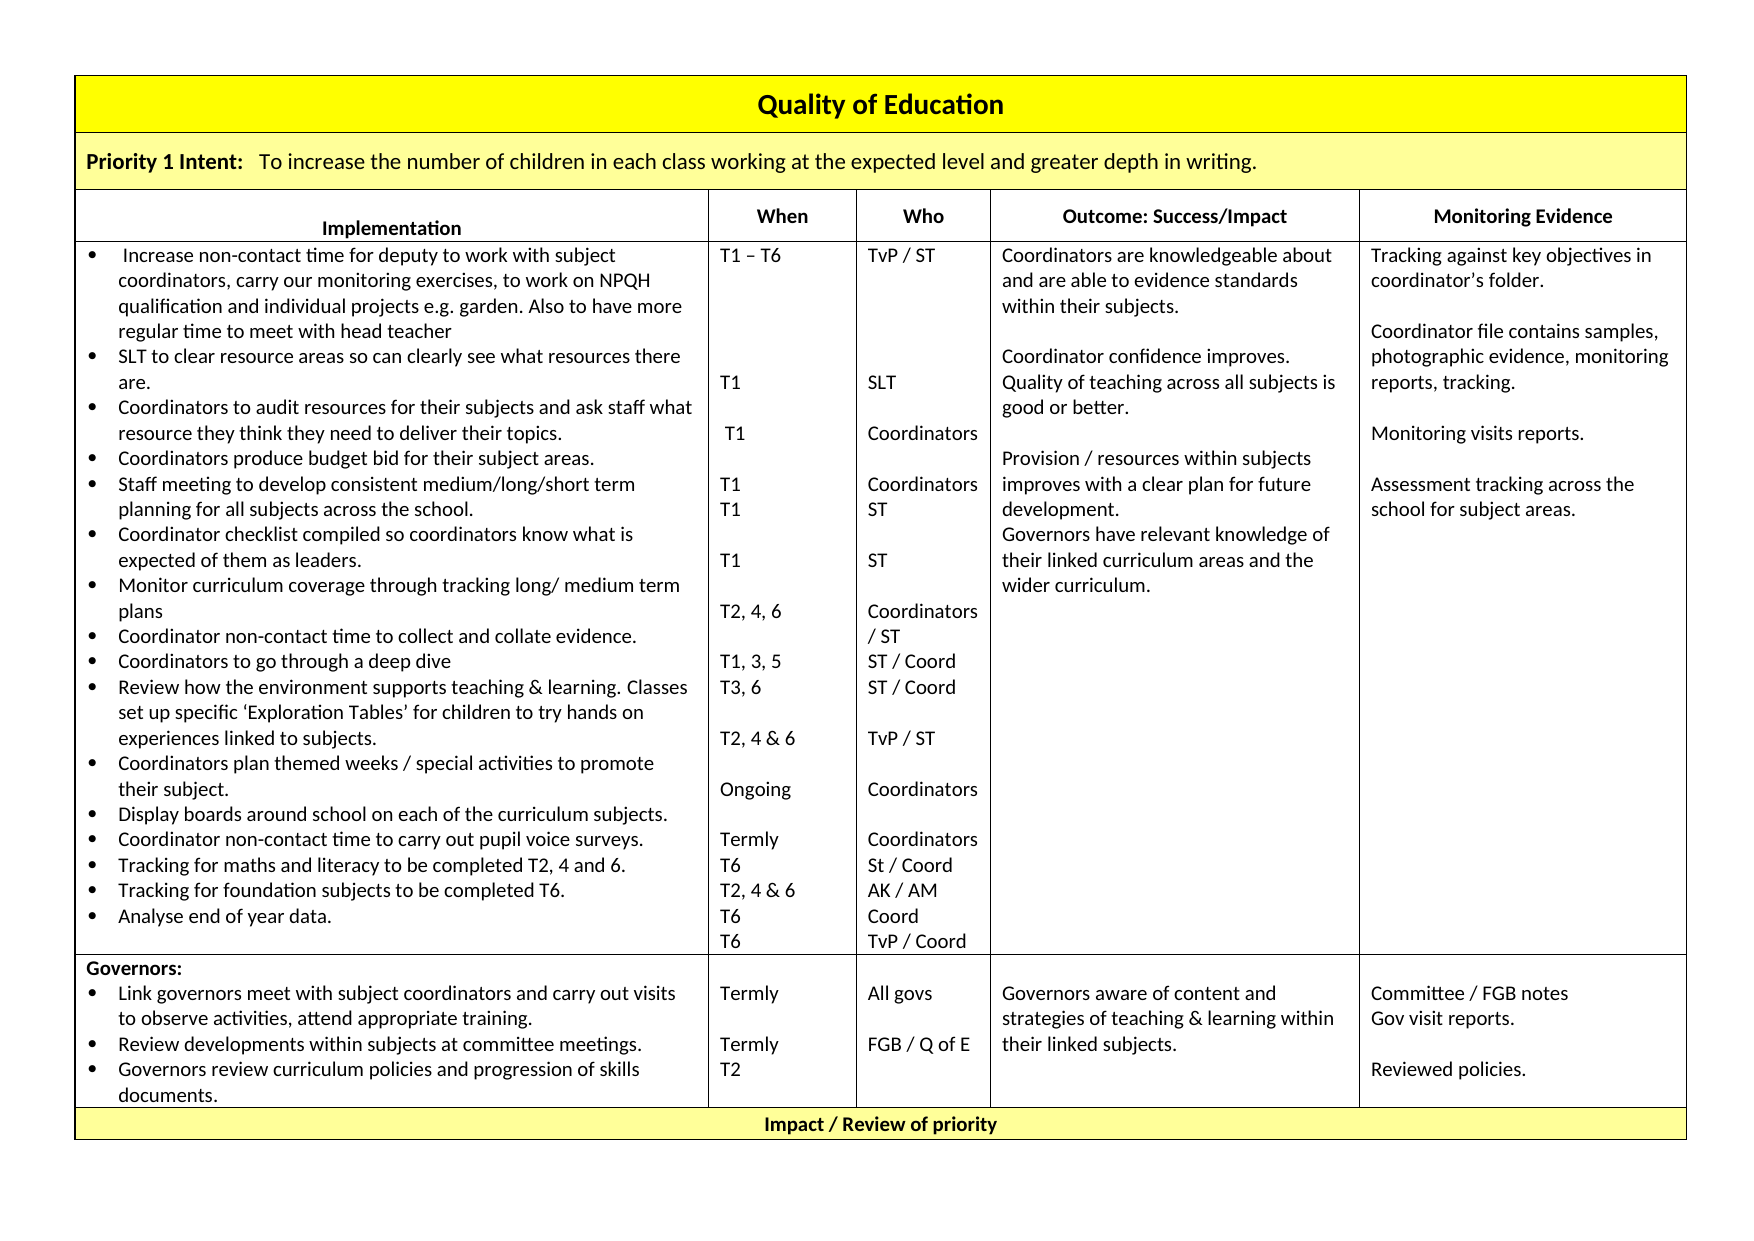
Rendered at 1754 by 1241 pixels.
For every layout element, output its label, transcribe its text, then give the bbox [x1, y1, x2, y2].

table_cell Outcome: Success/Impact [991, 190, 1359, 241]
table_cell Priority 1 Intent: To increase the number of children in each class working at the expected level and greater depth in writing. [76, 133, 1686, 189]
table_cell Governors: Link governors meet with subject coordinators and carry out visits to observe activities, attend appropriate training. Review developments within subjects at committee meetings. Governors review curriculum policies and progression of skills documents. [76, 955, 708, 1107]
table_cell Governors aware of content and strategies of teaching & learning within their linked subjects. [991, 955, 1359, 1107]
table_cell Implementation [76, 190, 708, 241]
table_cell TvP / ST SLT Coordinators Coordinators ST ST Coordinators / ST ST / Coord ST / Coord TvP / ST Coordinators Coordinators St / Coord AK / AM Coord TvP / Coord [857, 242, 990, 954]
table_cell Committee / FGB notes Gov visit reports. Reviewed policies. [1360, 955, 1686, 1107]
table_cell Coordinators are knowledgeable about and are able to evidence standards within their subjects. Coordinator confidence improves. Quality of teaching across all subjects is good or better. Provision / resources within subjects improves with a clear plan for future development. Governors have relevant knowledge of their linked curriculum areas and the wider curriculum. [991, 242, 1359, 954]
table_cell When [709, 190, 856, 241]
table_cell Monitoring Evidence [1360, 190, 1686, 241]
table_cell Tracking against key objectives in coordinator’s folder. Coordinator file contains samples, photographic evidence, monitoring reports, tracking. Monitoring visits reports. Assessment tracking across the school for subject areas. [1360, 242, 1686, 954]
table_cell Termly Termly T2 [709, 955, 856, 1107]
table_cell Impact / Review of priority [76, 1108, 1686, 1139]
table_cell Increase non-contact time for deputy to work with subject coordinators, carry our monitoring exercises, to work on NPQH qualification and individual projects e.g. garden. Also to have more regular time to meet with head teacher SLT to clear resource areas so can clearly see what resources there are. Coordinators to audit resources for their subjects and ask staff what resource they think they need to deliver their topics. Coordinators produce budget bid for their subject areas. Staff meeting to develop consistent medium/long/short term planning for all subjects across the school. Coordinator checklist compiled so coordinators know what is expected of them as leaders. Monitor curriculum coverage through tracking long/ medium term plans Coordinator non-contact time to collect and collate evidence. Coordinators to go through a deep dive Review how the environment supports teaching & learning. Classes set up specific ‘Exploration Tables’ for children to try hands on experiences linked to subjects. Coordinators plan themed weeks / special activities to promote their subject. Display boards around school on each of the curriculum subjects. Coordinator non-contact time to carry out pupil voice surveys. Tracking for maths and literacy to be completed T2, 4 and 6. Tracking for foundation subjects to be completed T6. Analyse end of year data. [76, 242, 708, 954]
table_cell T1 – T6 T1 T1 T1 T1 T1 T2, 4, 6 T1, 3, 5 T3, 6 T2, 4 & 6 Ongoing Termly T6 T2, 4 & 6 T6 T6 [709, 242, 856, 954]
table_header Quality of Education [76, 76, 1686, 132]
table_cell Who [857, 190, 990, 241]
table_cell All govs FGB / Q of E [857, 955, 990, 1107]
